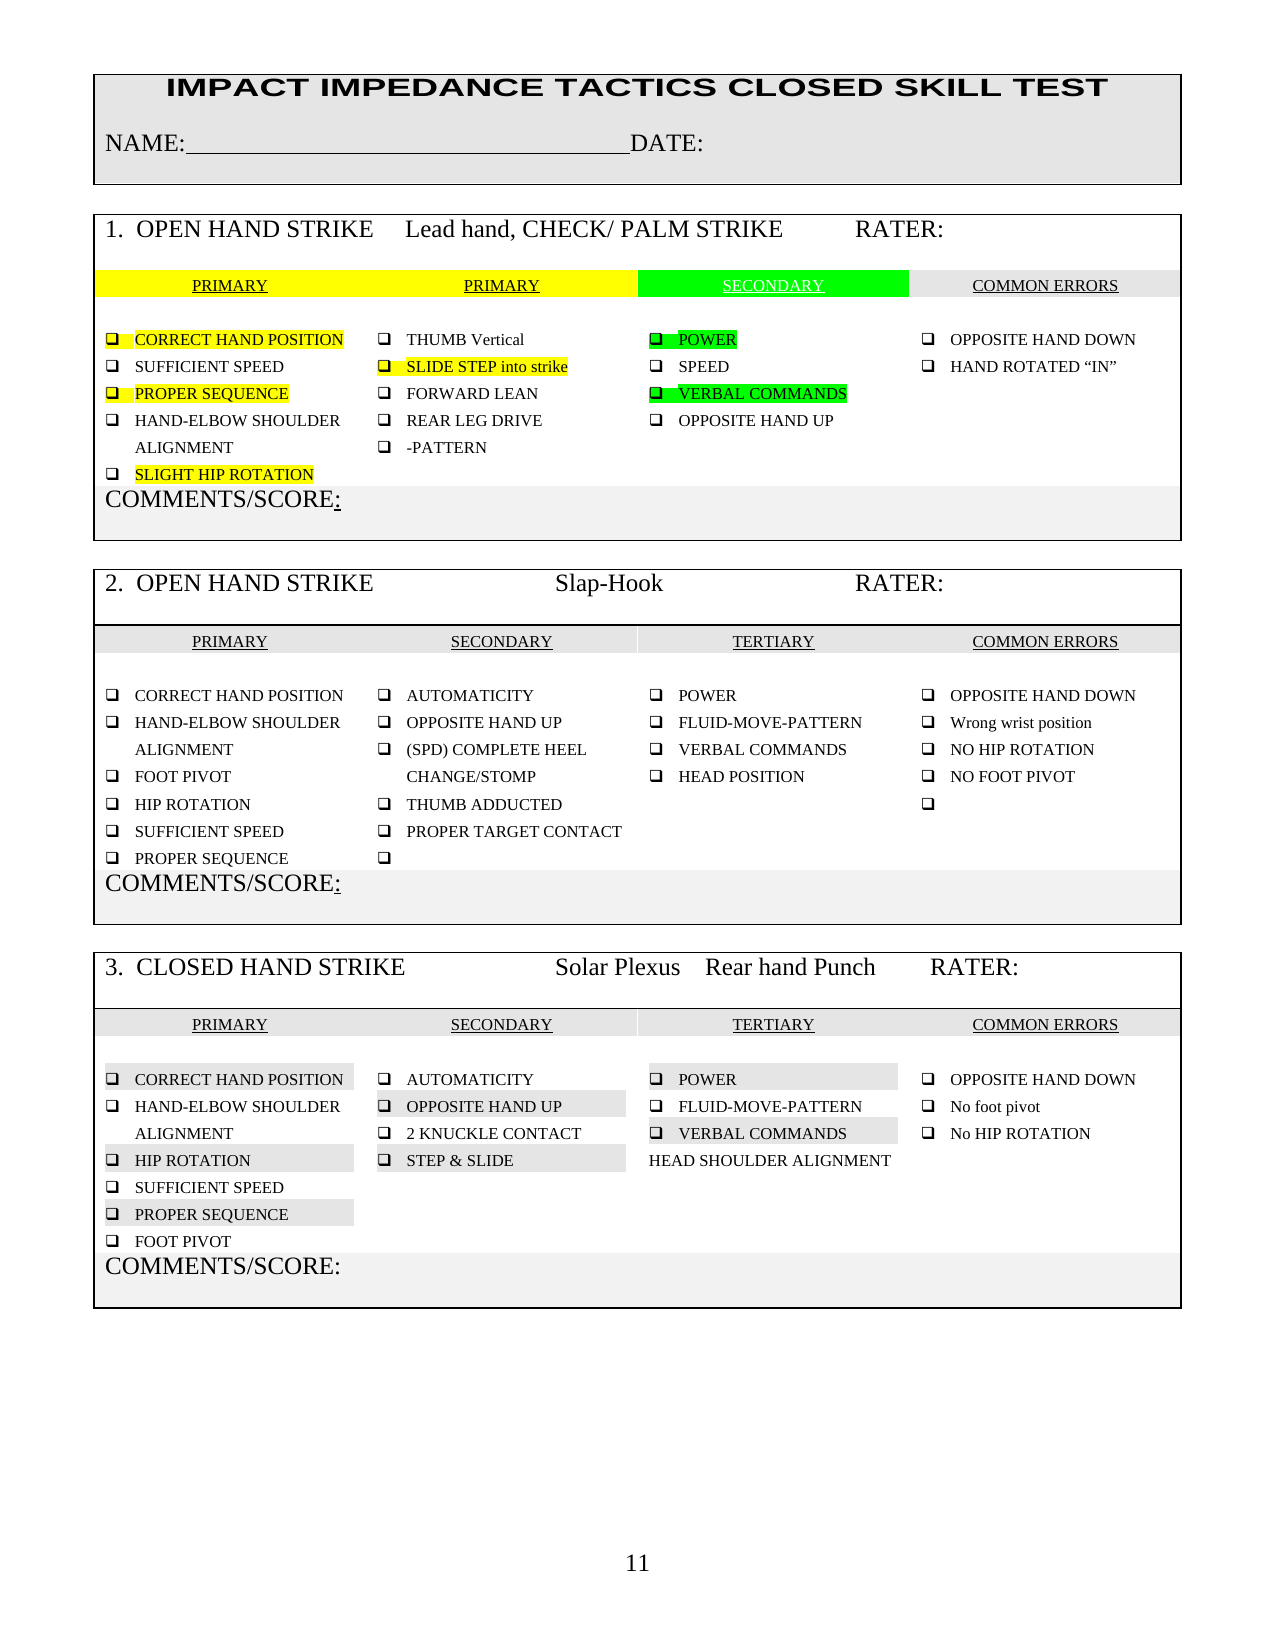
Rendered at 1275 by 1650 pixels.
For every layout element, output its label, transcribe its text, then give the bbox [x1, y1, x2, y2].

table_cell POWER FLUID-MOVE-PATTERN VERBAL COMMANDS HEAD POSITION [638, 653, 909, 869]
table_cell CORRECT HAND POSITION SUFFICIENT SPEED PROPER SEQUENCE HAND-ELBOW SHOULDER ALIGNMENT SLIGHT HIP ROTATION [95, 297, 366, 486]
table_cell COMMON ERRORS [909, 626, 1180, 653]
table_cell COMMON ERRORS [909, 270, 1180, 297]
table_cell SECONDARY [366, 1009, 637, 1036]
table_cell COMMENTS/SCORE: [95, 1253, 1180, 1307]
table_cell COMMENTS/SCORE: [95, 486, 1180, 540]
table_header 1. OPEN HAND STRIKE Lead hand, CHECK/ PALM STRIKE RATER: [95, 215, 1180, 269]
table_cell TERTIARY [638, 1009, 909, 1036]
table_cell COMMON ERRORS [909, 1009, 1180, 1036]
table_cell PRIMARY [95, 270, 366, 297]
table_cell OPPOSITE HAND DOWN No foot pivot No HIP ROTATION [909, 1036, 1180, 1253]
table_cell PRIMARY [95, 626, 366, 653]
table_cell CORRECT HAND POSITION HAND-ELBOW SHOULDER ALIGNMENT FOOT PIVOT HIP ROTATION SUFFICIENT SPEED PROPER SEQUENCE [95, 653, 366, 869]
table_cell PRIMARY [366, 270, 637, 297]
table_cell OPPOSITE HAND DOWN Wrong wrist position NO HIP ROTATION NO FOOT PIVOT [909, 653, 1180, 869]
table_cell AUTOMATICITY OPPOSITE HAND UP (SPD) COMPLETE HEEL CHANGE/STOMP THUMB ADDUCTED PROPER TARGET CONTACT [366, 653, 637, 869]
table_cell POWER FLUID-MOVE-PATTERN VERBAL COMMANDS HEAD SHOULDER ALIGNMENT [638, 1036, 909, 1253]
table_cell PRIMARY [95, 1009, 366, 1036]
table_cell AUTOMATICITY OPPOSITE HAND UP 2 KNUCKLE CONTACT STEP & SLIDE [366, 1036, 637, 1253]
table_cell SECONDARY [638, 270, 909, 297]
table_cell POWER SPEED VERBAL COMMANDS OPPOSITE HAND UP [638, 297, 909, 486]
table_cell OPPOSITE HAND DOWN HAND ROTATED “IN” [909, 297, 1180, 486]
table_cell THUMB Vertical SLIDE STEP into strike FORWARD LEAN REAR LEG DRIVE -PATTERN [366, 297, 637, 486]
table_cell TERTIARY [638, 626, 909, 653]
table_cell SECONDARY [366, 626, 637, 653]
table_header 3. CLOSED HAND STRIKE Solar Plexus Rear hand Punch RATER: [95, 953, 1180, 1007]
table_header 2. OPEN HAND STRIKE Slap-Hook RATER: [95, 570, 1180, 624]
table_cell CORRECT HAND POSITION HAND-ELBOW SHOULDER ALIGNMENT HIP ROTATION SUFFICIENT SPEED PROPER SEQUENCE FOOT PIVOT [95, 1036, 366, 1253]
table_cell COMMENTS/SCORE: [95, 870, 1180, 924]
